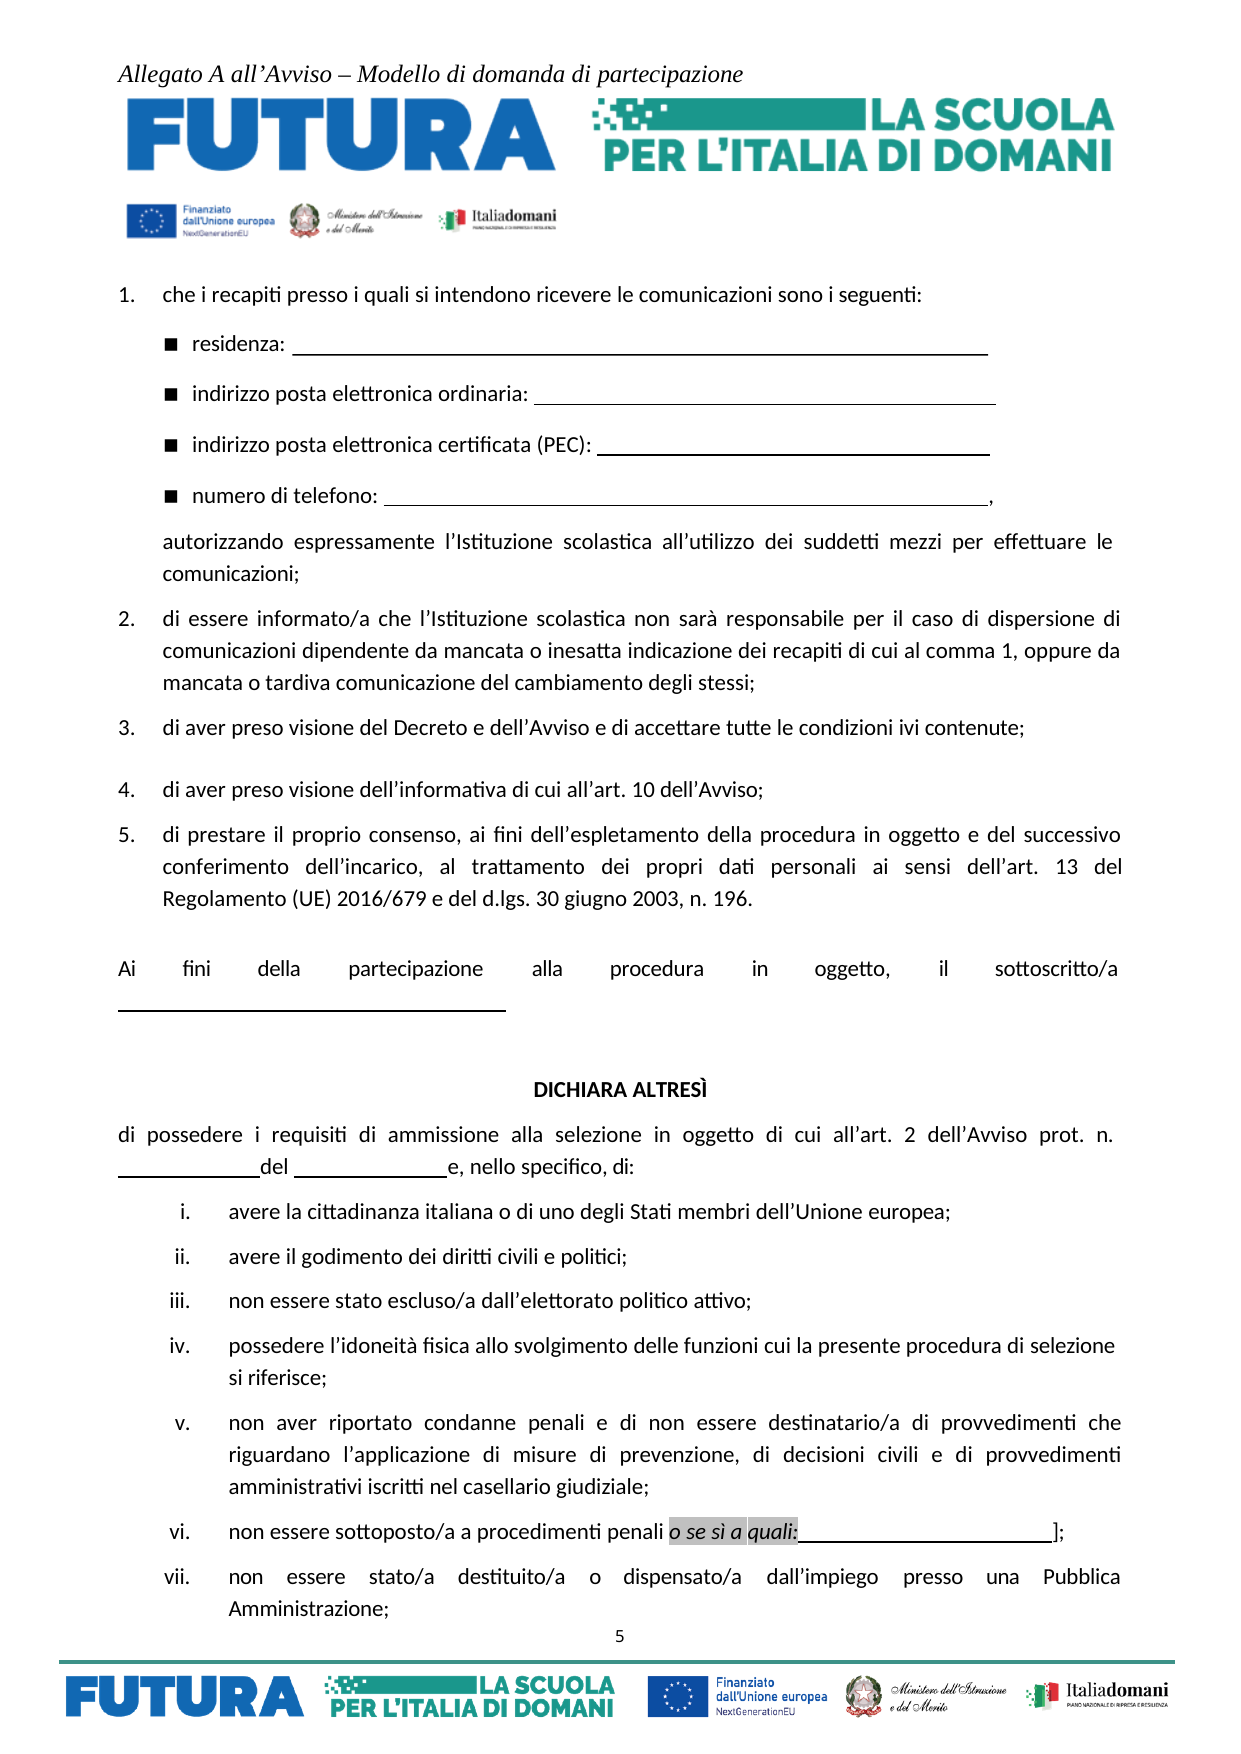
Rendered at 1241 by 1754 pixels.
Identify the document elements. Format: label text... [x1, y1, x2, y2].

list di prestare il proprio consenso, ai fini dell’espletamento della procedura in oggetto e del successivo conferimento dell’incarico, al trattamento dei propri dati personali ai sensi dell’art. 13 del Regolamento (UE) 2016/679 e del d.lgs. 30 giugno 2003, n. 196. [118, 820, 1123, 912]
list possedere l’idoneità fisica allo svolgimento delle funzioni cui la presente procedura di selezione [169, 1331, 1186, 1359]
list non essere stato/a destituito/a o dispensato/a dall’impiego presso una Pubblica [164, 1562, 1186, 1590]
picture [126, 97, 1116, 239]
text di possedere i requisiti di ammissione alla selezione in oggetto di cui all’art. 2 dell’Avviso prot. n. [118, 1120, 1186, 1148]
text autorizzando espressamente l’Istituzione scolastica all’utilizzo dei suddetti mezzi per effettuare le [162, 527, 1186, 555]
list numero di telefono: , [162, 476, 1186, 510]
list indirizzo posta elettronica certificata (PEC): [162, 426, 1186, 460]
list di aver preso visione dell’informativa di cui all’art. 10 dell’Avviso; [118, 775, 1186, 803]
list di essere informato/a che l’Istituzione scolastica non sarà responsabile per il caso di dispersione di comunicazioni dipendente da mancata o inesatta indicazione dei recapiti di cui al comma 1, oppure da mancata o tardiva comunicazione del cambiamento degli stessi; [118, 604, 1122, 696]
text del e, nello specifico, di: [118, 1152, 1186, 1180]
list di aver preso visione del Decreto e dell’Avviso e di accettare tutte le condizioni ivi contenute; [118, 713, 1186, 741]
list avere il godimento dei diritti civili e politici; [174, 1242, 1186, 1270]
list indirizzo posta elettronica ordinaria: [162, 375, 1186, 409]
text Ai fini della partecipazione alla procedura in oggetto, il sottoscritto/a [118, 954, 1186, 982]
list non essere sottoposto/a a procedimenti penali o se sì a quali: ]; [169, 1517, 669, 1545]
list avere la cittadinanza italiana o di uno degli Stati membri dell’Unione europea; [180, 1197, 1186, 1225]
list non essere sottoposto/a a procedimenti penali o se sì a quali: ]; [798, 1517, 1186, 1545]
text comunicazioni; [162, 559, 1186, 587]
list non essere stato escluso/a dall’elettorato politico attivo; [169, 1286, 1186, 1314]
list residenza: [162, 324, 1186, 359]
text Amministrazione; [228, 1594, 1186, 1622]
list che i recapiti presso i quali si intendono ricevere le comunicazioni sono i seguenti: [118, 280, 1186, 308]
text si riferisce; [228, 1363, 1186, 1391]
subtitle DICHIARA ALTRESÌ [532, 1075, 708, 1103]
picture [65, 1674, 1169, 1718]
list non aver riportato condanne penali e di non essere destinatario/a di provvedimenti che riguardano l’applicazione di misure di prevenzione, di decisioni civili e di provvedimenti amministrativi iscritti nel casellario giudiziale; [174, 1408, 1123, 1500]
